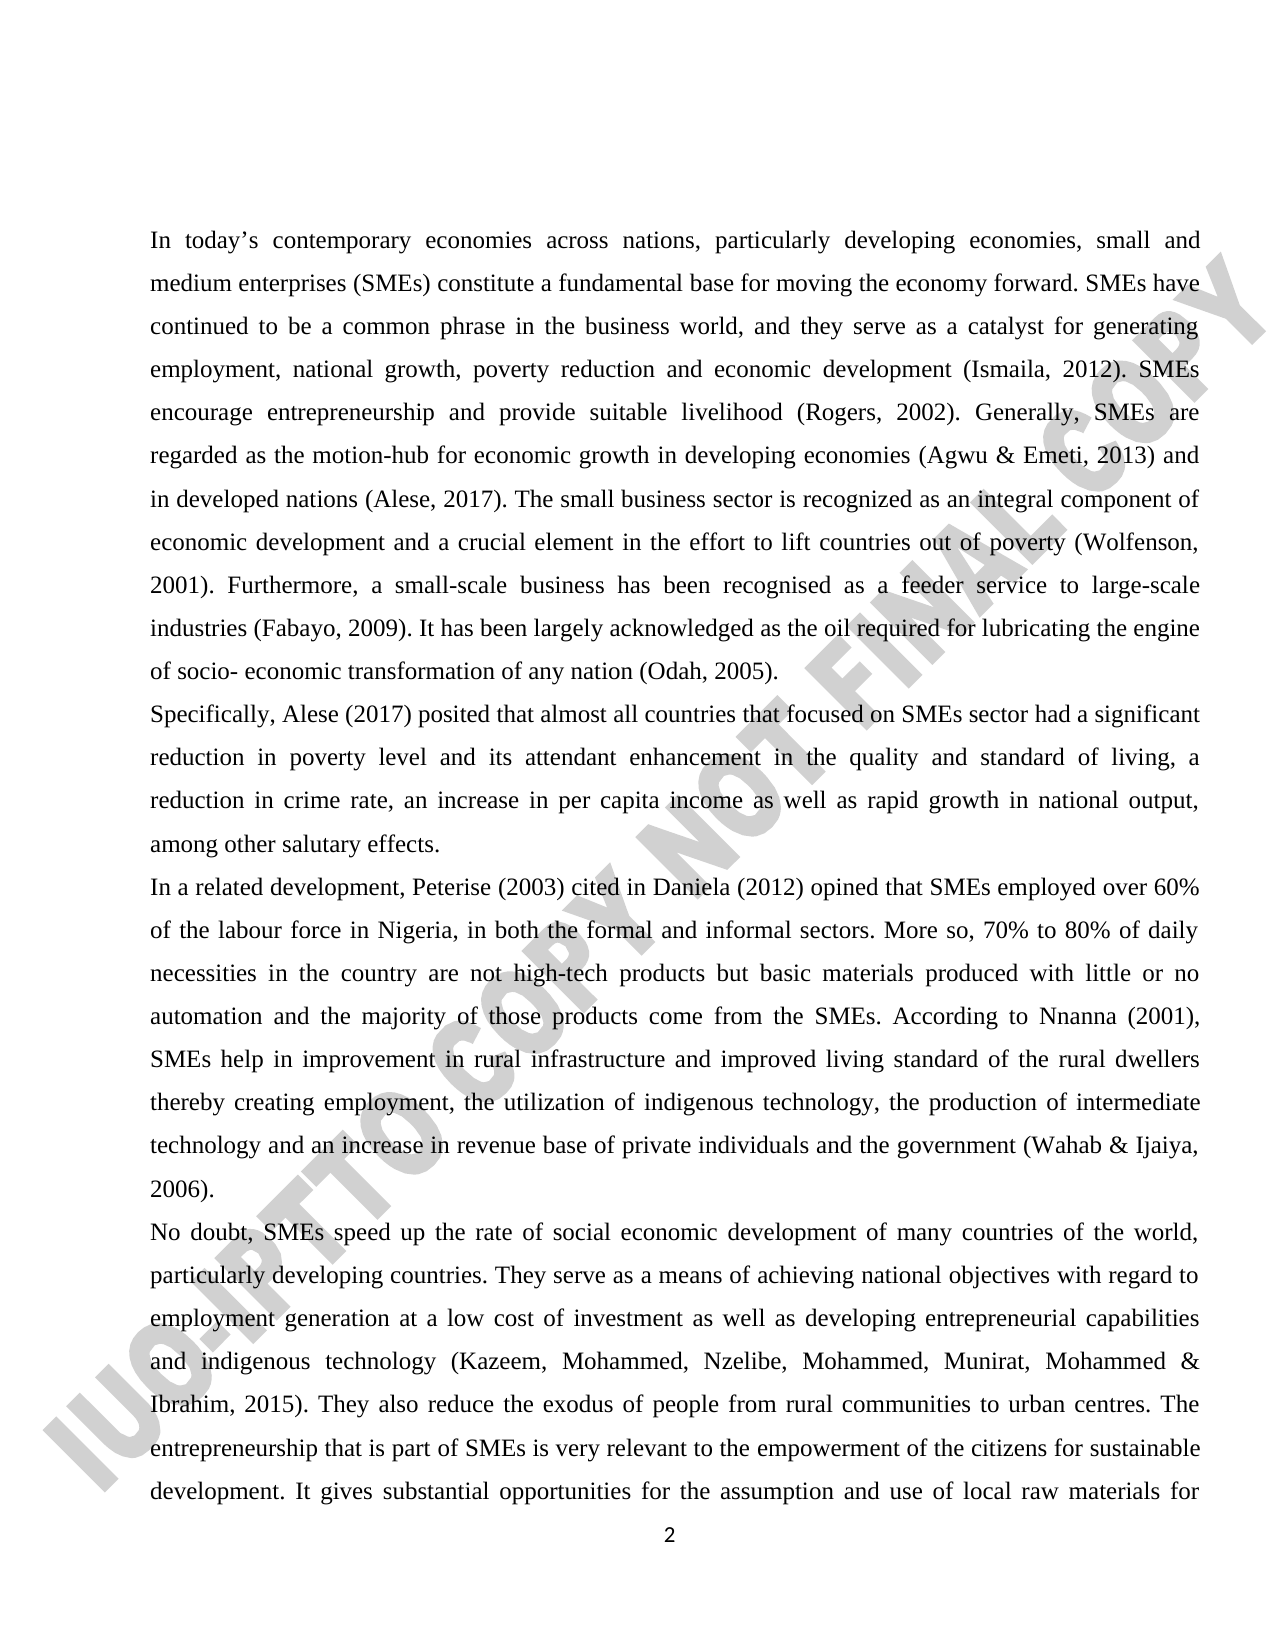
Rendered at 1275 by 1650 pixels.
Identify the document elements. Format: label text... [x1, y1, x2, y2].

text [150, 1217, 1201, 1504]
text Specifically, Alese (2017) posited that almost all countries that focused on SMEs sector had a significant reduction in poverty level and its attendant enhancement in the quality and standard of living, a reduction in crime rate, an increase in per capita income as well as rapid growth in national output, among other salutary effects. [150, 699, 1200, 857]
text In a related development, Peterise (2003) cited in Daniela (2012) opined that SMEs employed over 60% of the labour force in Nigeria, in both the formal and informal sectors. More so, 70% to 80% of daily necessities in the country are not high-tech products but basic materials produced with little or no automation and the majority of those products come from the SMEs. According to Nnanna (2001), SMEs help in improvement in rural infrastructure and improved living standard of the rural dwellers thereby creating employment, the utilization of indigenous technology, the production of intermediate technology and an increase in revenue base of private individuals and the government (Wahab & Ijaiya, 2006). [150, 872, 1201, 1202]
text In today’s contemporary economies across nations, particularly developing economies, small and medium enterprises (SMEs) constitute a fundamental base for moving the economy forward. SMEs have continued to be a common phrase in the business world, and they serve as a catalyst for generating employment, national growth, poverty reduction and economic development (Ismaila, 2012). SMEs encourage entrepreneurship and provide suitable livelihood (Rogers, 2002). Generally, SMEs are regarded as the motion-hub for economic growth in developing economies (Agwu & Emeti, 2013) and in developed nations (Alese, 2017). The small business sector is recognized as an integral component of economic development and a crucial element in the effort to lift countries out of poverty (Wolfenson, 2001). Furthermore, a small-scale business has been recognised as a feeder service to large-scale industries (Fabayo, 2009). It has been largely acknowledged as the oil required for lubricating the engine of socio- economic transformation of any nation (Odah, 2005). [150, 225, 1201, 685]
